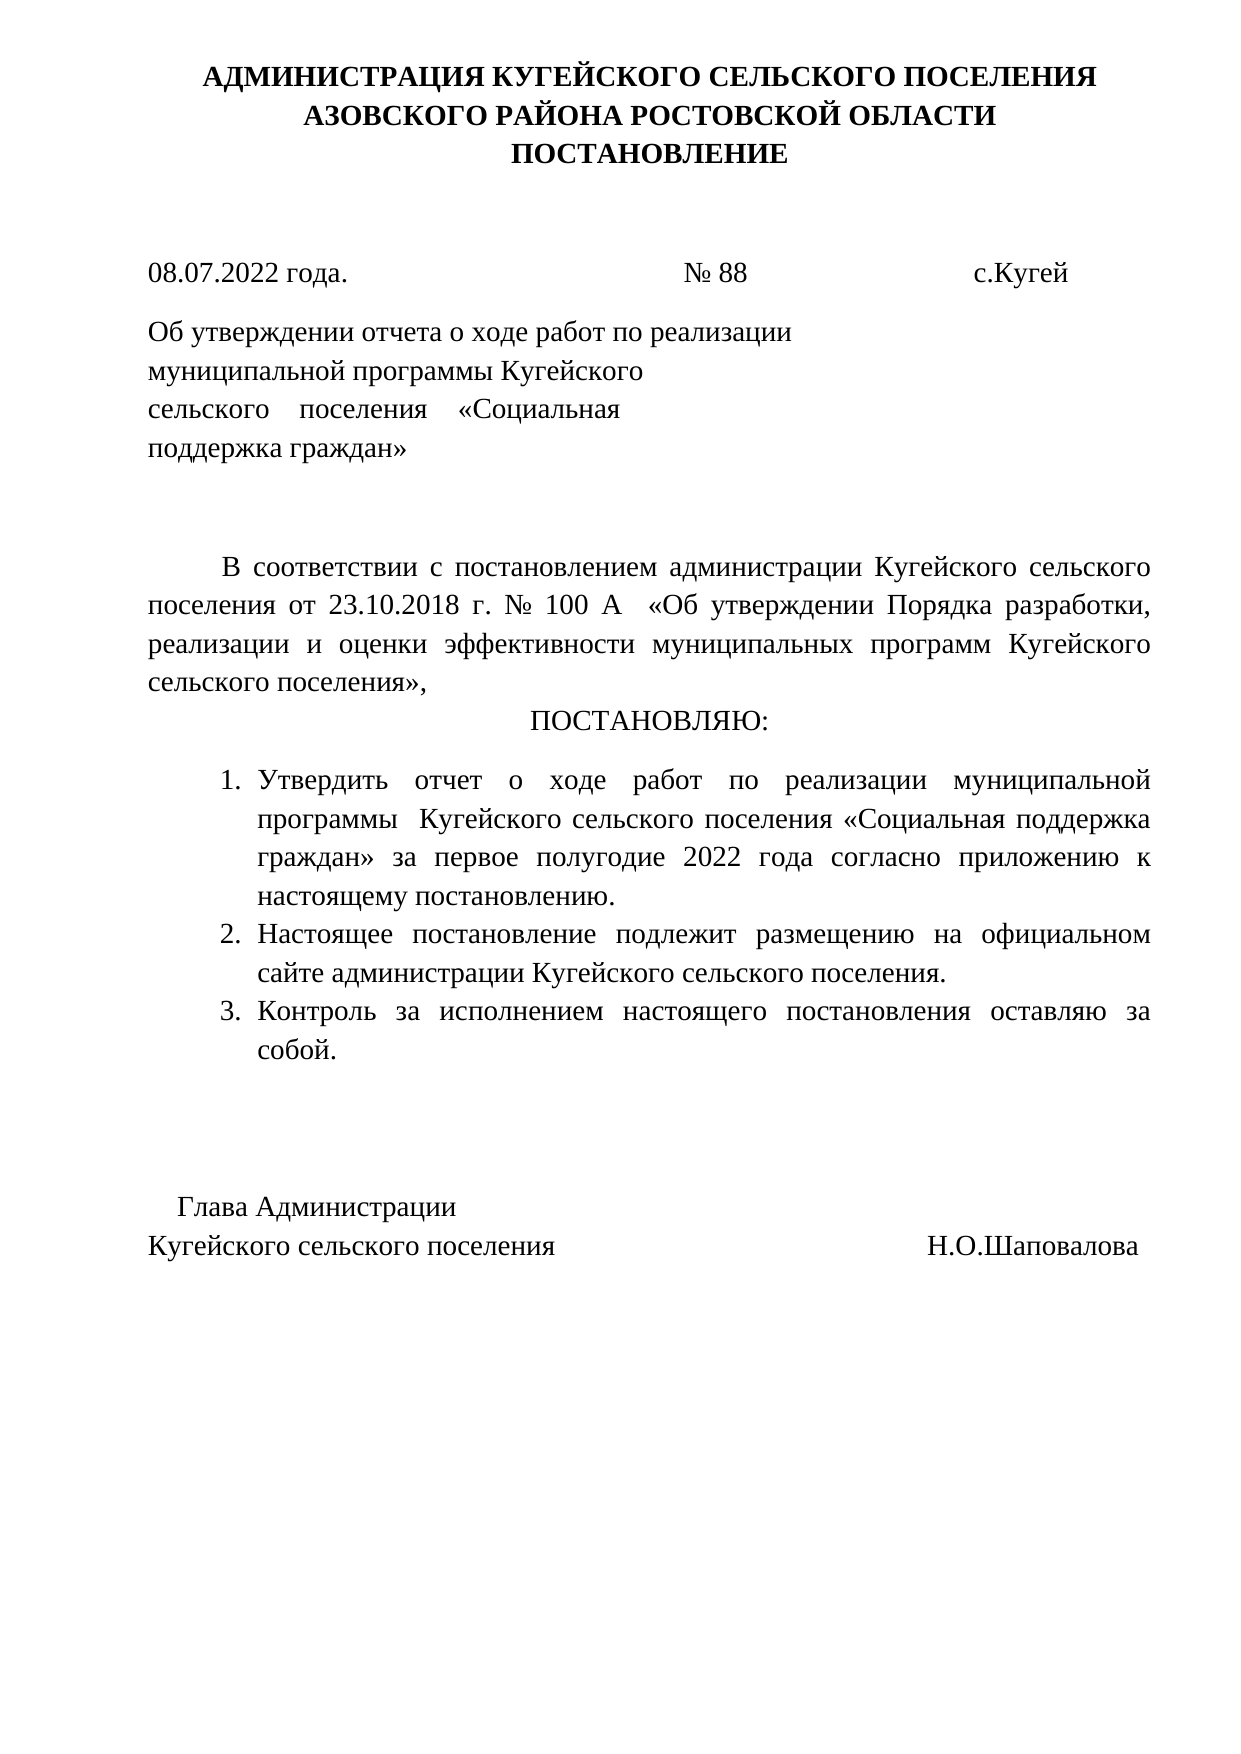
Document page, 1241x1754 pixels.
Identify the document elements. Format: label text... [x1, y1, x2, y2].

text ПОСТАНОВЛЯЮ: [148, 703, 1152, 736]
list Настоящее постановление подлежит размещению на официальном сайте администрации Кугейского сельского поселения. [219, 916, 1152, 988]
text АДМИНИСТРАЦИЯ КУГЕЙСКОГО СЕЛЬСКОГО ПОСЕЛЕНИЯ АЗОВСКОГО РАЙОНА РОСТОВСКОЙ ОБЛАСТИ [148, 59, 1152, 131]
text сельского поселения «Социальная поддержка граждан» [148, 391, 620, 463]
text ПОСТАНОВЛЕНИЕ [148, 136, 1152, 170]
text 08.07.2022 года. № 88 с.Кугей [148, 255, 1152, 288]
text Кугейского сельского поселения Н.О.Шаповалова [148, 1228, 1152, 1261]
text Глава Администрации [148, 1189, 1152, 1223]
text В соответствии с постановлением администрации Кугейского сельского поселения от 23.10.2018 г. № 100 А «Об утверждении Порядка разработки, реализации и оценки эффективности муниципальных программ Кугейского сельского поселения», [148, 549, 1152, 698]
text муниципальной программы Кугейского [148, 353, 1152, 386]
list Утвердить отчет о ходе работ по реализации муниципальной программы Кугейского сельского поселения «Социальная поддержка граждан» за первое полугодие 2022 года согласно приложению к настоящему постановлению. [219, 762, 1152, 911]
text Об утверждении отчета о ходе работ по реализации [148, 314, 1152, 348]
list Контроль за исполнением настоящего постановления оставляю за собой. [219, 993, 1152, 1066]
